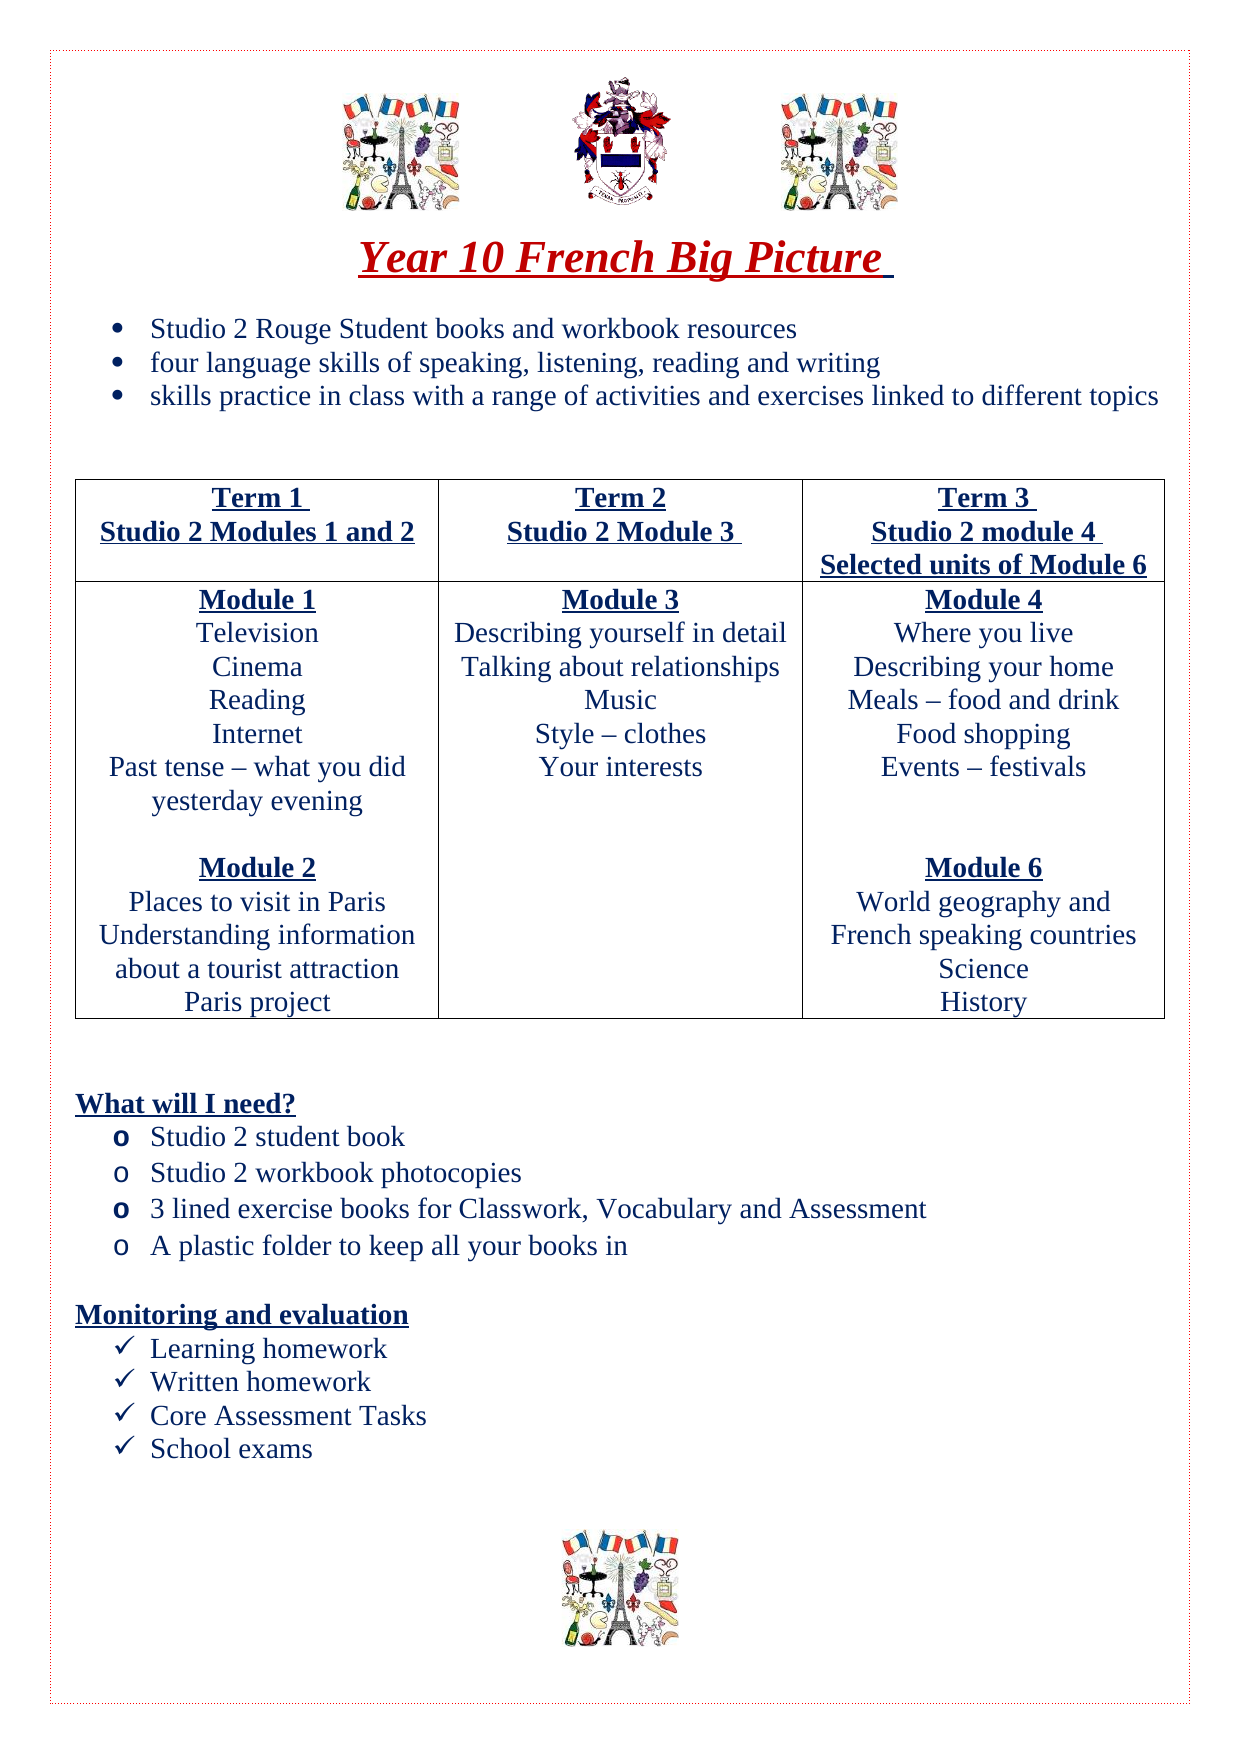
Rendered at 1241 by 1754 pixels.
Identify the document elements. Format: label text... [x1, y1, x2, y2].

picture [342, 93, 460, 211]
list Studio 2 Rouge Student books and workbook resources [112, 311, 1165, 345]
table_header Term 1 Studio 2 Modules 1 and 2 [76, 480, 438, 581]
list Written homework [112, 1364, 1165, 1398]
picture [780, 93, 898, 211]
list A plastic folder to keep all your books in [112, 1228, 1165, 1264]
table_header Term 3 Studio 2 module 4 Selected units of Module 6 [803, 480, 1164, 581]
list Core Assessment Tasks [112, 1398, 1165, 1432]
list Studio 2 student book [112, 1119, 1165, 1156]
table_cell Module 3 Describing yourself in detail Talking about relationships Music Style – clothes Your interests [439, 582, 802, 1018]
list skills practice in class with a range of activities and exercises linked to different topics [112, 378, 1165, 412]
picture [561, 1529, 679, 1647]
list Studio 2 workbook photocopies [112, 1156, 1165, 1192]
list four language skills of speaking, listening, reading and writing [112, 345, 1165, 378]
table_cell Module 1 Television Cinema Reading Internet Past tense – what you did yesterday evening Module 2 Places to visit in Paris Understanding information about a tourist attraction Paris project [76, 582, 438, 1018]
text What will I need? [75, 1086, 1165, 1119]
list 3 lined exercise books for Classwork, Vocabulary and Assessment [112, 1192, 1165, 1228]
list Learning homework [112, 1331, 1165, 1364]
list School exams [112, 1432, 1165, 1465]
text Monitoring and evaluation [75, 1297, 1165, 1331]
picture [568, 75, 673, 211]
text Year 10 French Big Picture [75, 229, 1165, 282]
table_header Term 2 Studio 2 Module 3 [439, 480, 802, 581]
table_cell Module 4 Where you live Describing your home Meals – food and drink Food shopping Events – festivals Module 6 World geography and French speaking countries Science History [803, 582, 1164, 1018]
